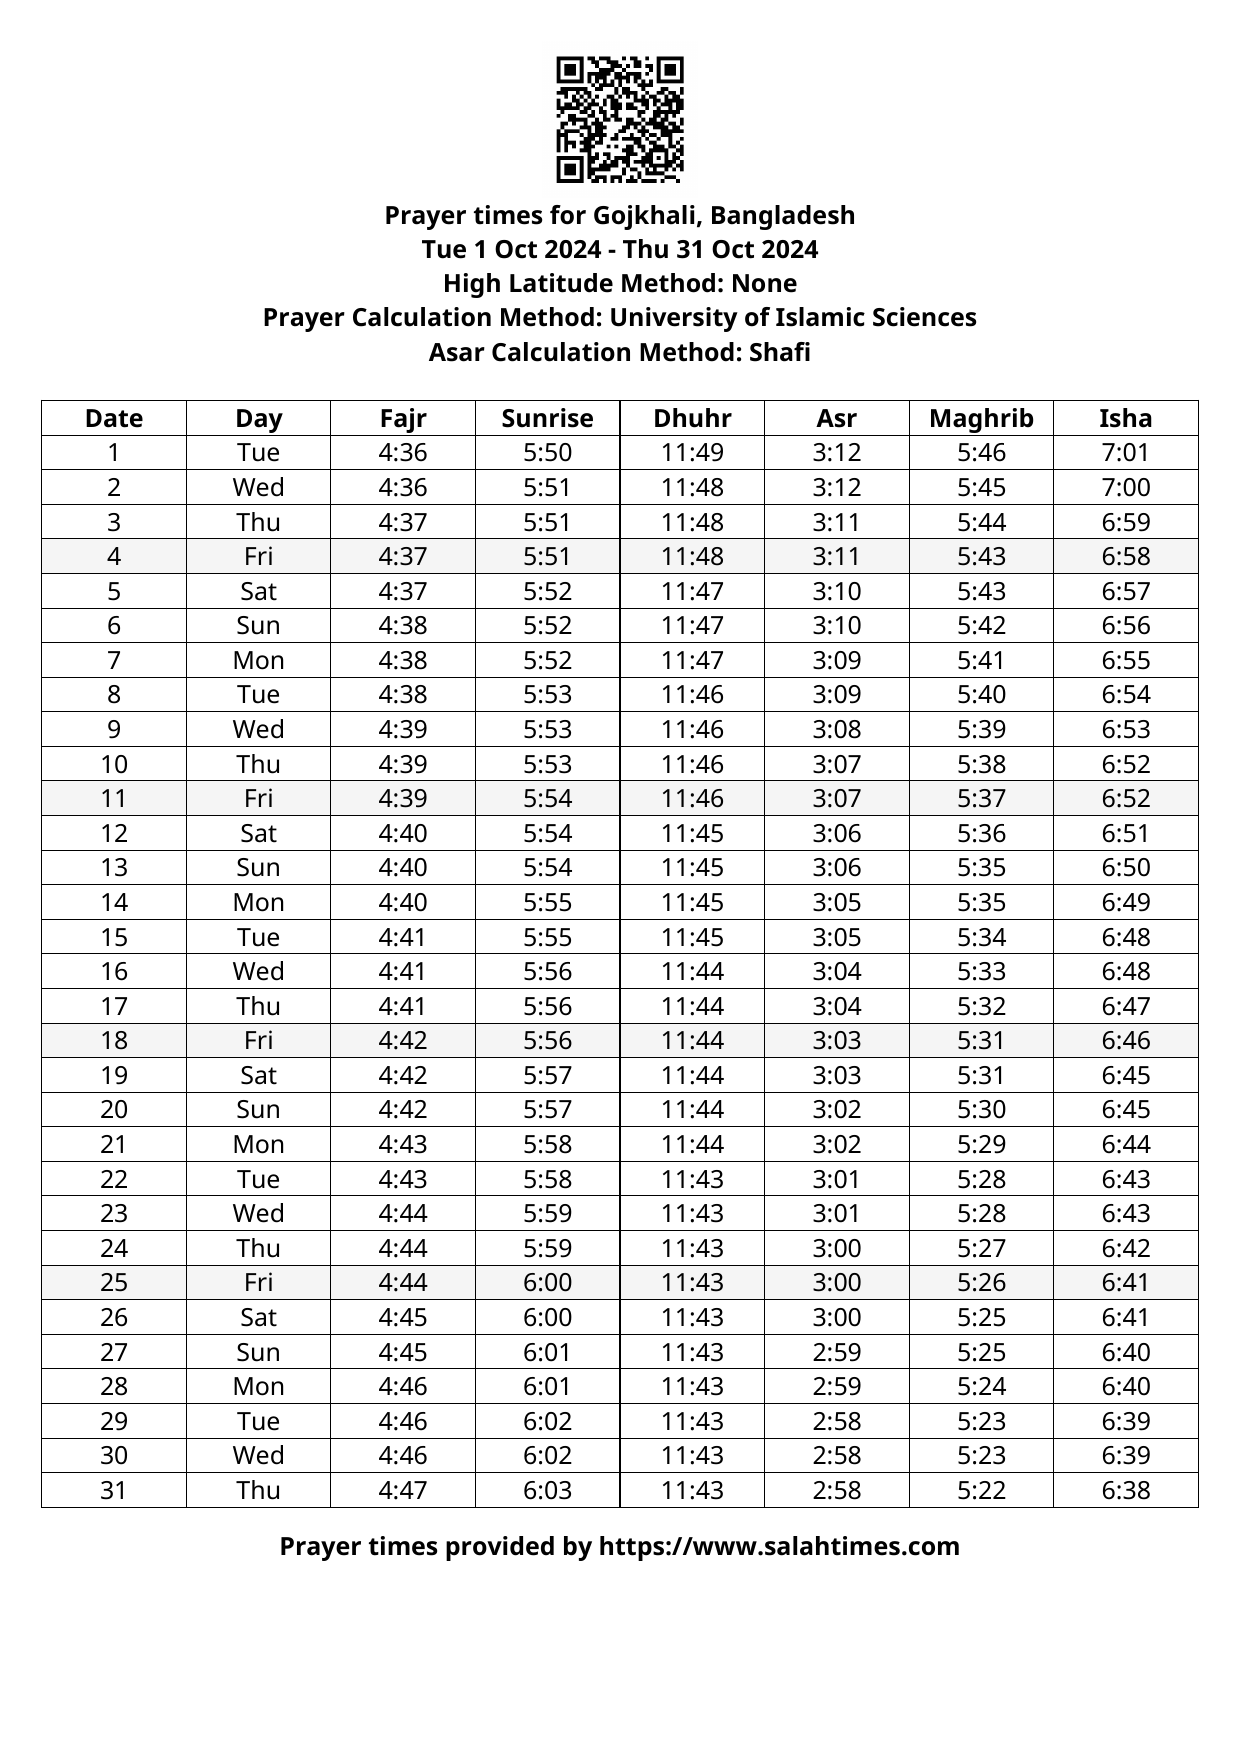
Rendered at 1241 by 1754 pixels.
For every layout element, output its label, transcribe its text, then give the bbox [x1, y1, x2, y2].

table_cell 11:45 [621, 851, 764, 884]
table_cell 3:04 [765, 954, 909, 988]
table_cell 3:12 [765, 436, 909, 469]
table_cell 2:59 [765, 1335, 909, 1368]
table_cell 18 [42, 1024, 186, 1057]
table_cell 5:51 [476, 505, 619, 538]
table_cell 5:56 [476, 1024, 619, 1057]
text Prayer times for Gojkhali, Bangladesh [42, 198, 1198, 232]
table_cell 11:44 [621, 1024, 764, 1057]
table_cell 4:36 [331, 470, 475, 504]
table_cell 4:41 [331, 989, 475, 1022]
table_header Sunrise [476, 401, 619, 434]
table_cell 11:43 [621, 1300, 764, 1334]
table_cell 3:01 [765, 1162, 909, 1195]
table_cell 4:41 [331, 920, 475, 953]
table_header Maghrib [910, 401, 1053, 434]
table_cell 4:42 [331, 1024, 475, 1057]
table_cell Sat [187, 574, 330, 607]
table_cell 4:46 [331, 1404, 475, 1437]
table_cell 5:57 [476, 1093, 619, 1126]
table_cell 5:51 [476, 470, 619, 504]
table_cell 2:58 [765, 1473, 909, 1507]
table_cell 4:44 [331, 1266, 475, 1299]
table_cell 6:02 [476, 1439, 619, 1472]
table_cell 5:34 [910, 920, 1053, 953]
table_cell 5:31 [910, 1024, 1053, 1057]
table_cell 5:56 [476, 954, 619, 988]
table_cell 6:03 [476, 1473, 619, 1507]
table_cell 5:36 [910, 816, 1053, 849]
table_cell 5:30 [910, 1093, 1053, 1126]
table_cell 11:46 [621, 747, 764, 780]
table_cell 5:29 [910, 1127, 1053, 1161]
table_cell 5:54 [476, 851, 619, 884]
table_cell 5:22 [910, 1473, 1053, 1507]
table_cell 3:06 [765, 816, 909, 849]
table_cell 7:00 [1054, 470, 1198, 504]
table_cell Tue [187, 678, 330, 711]
table_cell 5:32 [910, 989, 1053, 1022]
table_cell 4:42 [331, 1058, 475, 1092]
table_cell 6:50 [1054, 851, 1198, 884]
table_cell Mon [187, 643, 330, 677]
table_cell Mon [187, 1369, 330, 1403]
table_cell 6:41 [1054, 1300, 1198, 1334]
table_cell 4:46 [331, 1369, 475, 1403]
table_cell 5:28 [910, 1196, 1053, 1230]
table_cell 3:07 [765, 747, 909, 780]
table_cell 5:53 [476, 678, 619, 711]
table_cell 11:49 [621, 436, 764, 469]
table_cell 4:45 [331, 1335, 475, 1368]
table_cell 6:01 [476, 1335, 619, 1368]
table_cell 6:01 [476, 1369, 619, 1403]
table_cell 4:40 [331, 851, 475, 884]
table_cell 29 [42, 1404, 186, 1437]
table_cell 14 [42, 885, 186, 919]
table_cell 26 [42, 1300, 186, 1334]
table_cell 11:45 [621, 816, 764, 849]
table_cell 11:43 [621, 1162, 764, 1195]
table_cell 3:10 [765, 609, 909, 642]
table_cell 11:43 [621, 1231, 764, 1264]
table_cell 11:43 [621, 1335, 764, 1368]
table_cell 3:00 [765, 1266, 909, 1299]
table_cell 4:43 [331, 1162, 475, 1195]
table_cell 11:43 [621, 1369, 764, 1403]
table_cell Sun [187, 1093, 330, 1126]
table_cell 6:57 [1054, 574, 1198, 607]
picture [542, 41, 699, 198]
table_cell 28 [42, 1369, 186, 1403]
table_cell 11:47 [621, 643, 764, 677]
table_cell 5:43 [910, 574, 1053, 607]
table_cell 2:59 [765, 1369, 909, 1403]
table_cell 6:54 [1054, 678, 1198, 711]
table_cell 5:44 [910, 505, 1053, 538]
table_cell 5:33 [910, 954, 1053, 988]
table_cell 6:49 [1054, 885, 1198, 919]
table_cell 3 [42, 505, 186, 538]
table_cell 10 [42, 747, 186, 780]
table_cell 6:52 [1054, 747, 1198, 780]
table_header Isha [1054, 401, 1198, 434]
table_cell 4:39 [331, 712, 475, 746]
table_cell 3:02 [765, 1093, 909, 1126]
table_cell 5:43 [910, 539, 1053, 573]
table_cell 5:24 [910, 1369, 1053, 1403]
table_cell 5:59 [476, 1196, 619, 1230]
table_cell 3:09 [765, 643, 909, 677]
table_cell 7 [42, 643, 186, 677]
table_header Date [42, 401, 186, 434]
table_cell 3:07 [765, 781, 909, 815]
text Asar Calculation Method: Shafi [42, 334, 1198, 368]
table_cell 4:47 [331, 1473, 475, 1507]
table_cell 3:01 [765, 1196, 909, 1230]
table_cell 5:40 [910, 678, 1053, 711]
table_cell 4:37 [331, 574, 475, 607]
table_cell 1 [42, 436, 186, 469]
table_cell 6:43 [1054, 1196, 1198, 1230]
table_cell Sun [187, 1335, 330, 1368]
table_header Day [187, 401, 330, 434]
table_cell 12 [42, 816, 186, 849]
table_cell 22 [42, 1162, 186, 1195]
table_cell 3:11 [765, 539, 909, 573]
table_cell 4:38 [331, 678, 475, 711]
table_cell 4:36 [331, 436, 475, 469]
table_cell 6:02 [476, 1404, 619, 1437]
table_cell 3:08 [765, 712, 909, 746]
table_cell 2:58 [765, 1404, 909, 1437]
table_cell 11:46 [621, 781, 764, 815]
table_cell Tue [187, 1162, 330, 1195]
table_cell Mon [187, 885, 330, 919]
table_cell 3:11 [765, 505, 909, 538]
text Prayer Calculation Method: University of Islamic Sciences [42, 300, 1198, 334]
table_cell 19 [42, 1058, 186, 1092]
table_header Asr [765, 401, 909, 434]
table_cell 5:25 [910, 1300, 1053, 1334]
table_cell 6:56 [1054, 609, 1198, 642]
table_cell 11:43 [621, 1473, 764, 1507]
table_cell 5:23 [910, 1404, 1053, 1437]
table_cell 5:41 [910, 643, 1053, 677]
table_cell 4:40 [331, 816, 475, 849]
table_cell 4:40 [331, 885, 475, 919]
table_cell 6:53 [1054, 712, 1198, 746]
table_cell 11 [42, 781, 186, 815]
table_cell 3:12 [765, 470, 909, 504]
table_cell Thu [187, 1231, 330, 1264]
table_cell Fri [187, 1024, 330, 1057]
table_cell 11:48 [621, 505, 764, 538]
table_cell Wed [187, 954, 330, 988]
table_cell 5:52 [476, 574, 619, 607]
table_cell 4:41 [331, 954, 475, 988]
table_cell 31 [42, 1473, 186, 1507]
table_cell 4:43 [331, 1127, 475, 1161]
table_cell Tue [187, 436, 330, 469]
table_cell 6:43 [1054, 1162, 1198, 1195]
text Tue 1 Oct 2024 - Thu 31 Oct 2024 [42, 232, 1198, 266]
table_cell 5:58 [476, 1162, 619, 1195]
table_cell Tue [187, 1404, 330, 1437]
table_cell 5:35 [910, 851, 1053, 884]
table_cell 11:46 [621, 678, 764, 711]
table_cell 6:39 [1054, 1439, 1198, 1472]
table_cell Sun [187, 609, 330, 642]
table_cell 11:43 [621, 1266, 764, 1299]
table_cell 4:44 [331, 1196, 475, 1230]
table_cell Sat [187, 1300, 330, 1334]
table_cell 3:06 [765, 851, 909, 884]
table_cell 5:45 [910, 470, 1053, 504]
table_cell 5:25 [910, 1335, 1053, 1368]
table_cell 4 [42, 539, 186, 573]
table_cell 15 [42, 920, 186, 953]
table_cell Tue [187, 920, 330, 953]
table_cell 17 [42, 989, 186, 1022]
table_cell 5:51 [476, 539, 619, 573]
table_cell 3:00 [765, 1231, 909, 1264]
table_cell Fri [187, 781, 330, 815]
table_cell 6:55 [1054, 643, 1198, 677]
table_cell 27 [42, 1335, 186, 1368]
table_cell 5:27 [910, 1231, 1053, 1264]
table_cell 5:53 [476, 747, 619, 780]
table_cell 5:52 [476, 609, 619, 642]
table_cell 6:52 [1054, 781, 1198, 815]
table_cell 11:47 [621, 609, 764, 642]
table_cell 16 [42, 954, 186, 988]
table_cell 4:39 [331, 781, 475, 815]
text High Latitude Method: None [42, 266, 1198, 300]
table_cell Sun [187, 851, 330, 884]
table_cell 5:35 [910, 885, 1053, 919]
table_header Fajr [331, 401, 475, 434]
table_cell Fri [187, 539, 330, 573]
table_cell 11:48 [621, 539, 764, 573]
table_cell 11:45 [621, 920, 764, 953]
table_cell 5:28 [910, 1162, 1053, 1195]
table_cell 5:55 [476, 920, 619, 953]
table_cell 6:59 [1054, 505, 1198, 538]
text Prayer times provided by https://www.salahtimes.com [42, 1528, 1198, 1563]
table_cell Thu [187, 505, 330, 538]
table_cell Fri [187, 1266, 330, 1299]
table_cell Sat [187, 1058, 330, 1092]
table_cell 6:46 [1054, 1024, 1198, 1057]
table_cell 5:39 [910, 712, 1053, 746]
table_cell 8 [42, 678, 186, 711]
table_cell 23 [42, 1196, 186, 1230]
table_cell Wed [187, 1196, 330, 1230]
table_cell 11:45 [621, 885, 764, 919]
table_cell 5:58 [476, 1127, 619, 1161]
table_cell 6:38 [1054, 1473, 1198, 1507]
table_cell 4:44 [331, 1231, 475, 1264]
table_cell 5:38 [910, 747, 1053, 780]
table_cell 11:43 [621, 1196, 764, 1230]
table_cell 5:56 [476, 989, 619, 1022]
table_cell 5:57 [476, 1058, 619, 1092]
table_cell Thu [187, 1473, 330, 1507]
table_cell 5:46 [910, 436, 1053, 469]
table_cell 6:45 [1054, 1058, 1198, 1092]
table_cell 3:05 [765, 920, 909, 953]
table_cell 5:55 [476, 885, 619, 919]
table_cell 4:45 [331, 1300, 475, 1334]
table_cell 4:42 [331, 1093, 475, 1126]
table_cell 4:37 [331, 505, 475, 538]
table_cell 6:40 [1054, 1335, 1198, 1368]
table_cell 5 [42, 574, 186, 607]
table_cell 5:23 [910, 1439, 1053, 1472]
table_cell 5:54 [476, 781, 619, 815]
table_cell 6 [42, 609, 186, 642]
table_cell 6:00 [476, 1266, 619, 1299]
table_cell 4:46 [331, 1439, 475, 1472]
table_cell 5:50 [476, 436, 619, 469]
table_cell 5:26 [910, 1266, 1053, 1299]
table_cell 6:45 [1054, 1093, 1198, 1126]
table_cell 11:43 [621, 1439, 764, 1472]
table_cell 3:09 [765, 678, 909, 711]
table_cell 4:38 [331, 609, 475, 642]
table_cell 5:31 [910, 1058, 1053, 1092]
table_cell 3:03 [765, 1024, 909, 1057]
table_cell 6:48 [1054, 954, 1198, 988]
table_cell 6:47 [1054, 989, 1198, 1022]
table_cell Thu [187, 989, 330, 1022]
table_cell 3:05 [765, 885, 909, 919]
table_cell 11:48 [621, 470, 764, 504]
table_cell Sat [187, 816, 330, 849]
table_cell 6:40 [1054, 1369, 1198, 1403]
table_cell 5:53 [476, 712, 619, 746]
table_cell 5:54 [476, 816, 619, 849]
table_cell Wed [187, 470, 330, 504]
table_cell 2 [42, 470, 186, 504]
table_cell 5:37 [910, 781, 1053, 815]
table_cell 2:58 [765, 1439, 909, 1472]
table_cell 25 [42, 1266, 186, 1299]
table_cell 11:44 [621, 1127, 764, 1161]
table_cell 13 [42, 851, 186, 884]
table_cell 11:44 [621, 989, 764, 1022]
table_cell 11:44 [621, 1058, 764, 1092]
table_cell 3:10 [765, 574, 909, 607]
table_cell Mon [187, 1127, 330, 1161]
table_cell 6:51 [1054, 816, 1198, 849]
table_cell 5:59 [476, 1231, 619, 1264]
table_cell 21 [42, 1127, 186, 1161]
table_cell 6:48 [1054, 920, 1198, 953]
table_cell 6:39 [1054, 1404, 1198, 1437]
table_cell Thu [187, 747, 330, 780]
table_cell 3:00 [765, 1300, 909, 1334]
table_cell 7:01 [1054, 436, 1198, 469]
table_cell 11:44 [621, 1093, 764, 1126]
table_header Dhuhr [621, 401, 764, 434]
table_cell 11:43 [621, 1404, 764, 1437]
table_cell Wed [187, 1439, 330, 1472]
table_cell 9 [42, 712, 186, 746]
table_cell 6:41 [1054, 1266, 1198, 1299]
table_cell 3:02 [765, 1127, 909, 1161]
table_cell 20 [42, 1093, 186, 1126]
table_cell 4:39 [331, 747, 475, 780]
table_cell 6:00 [476, 1300, 619, 1334]
table_cell 11:44 [621, 954, 764, 988]
table_cell 4:37 [331, 539, 475, 573]
table_cell 4:38 [331, 643, 475, 677]
table_cell 24 [42, 1231, 186, 1264]
table_cell 6:58 [1054, 539, 1198, 573]
table_cell 5:42 [910, 609, 1053, 642]
table_cell 6:44 [1054, 1127, 1198, 1161]
table_cell Wed [187, 712, 330, 746]
table_cell 11:47 [621, 574, 764, 607]
table_cell 3:03 [765, 1058, 909, 1092]
table_cell 5:52 [476, 643, 619, 677]
table_cell 3:04 [765, 989, 909, 1022]
table_cell 11:46 [621, 712, 764, 746]
table_cell 30 [42, 1439, 186, 1472]
table_cell 6:42 [1054, 1231, 1198, 1264]
